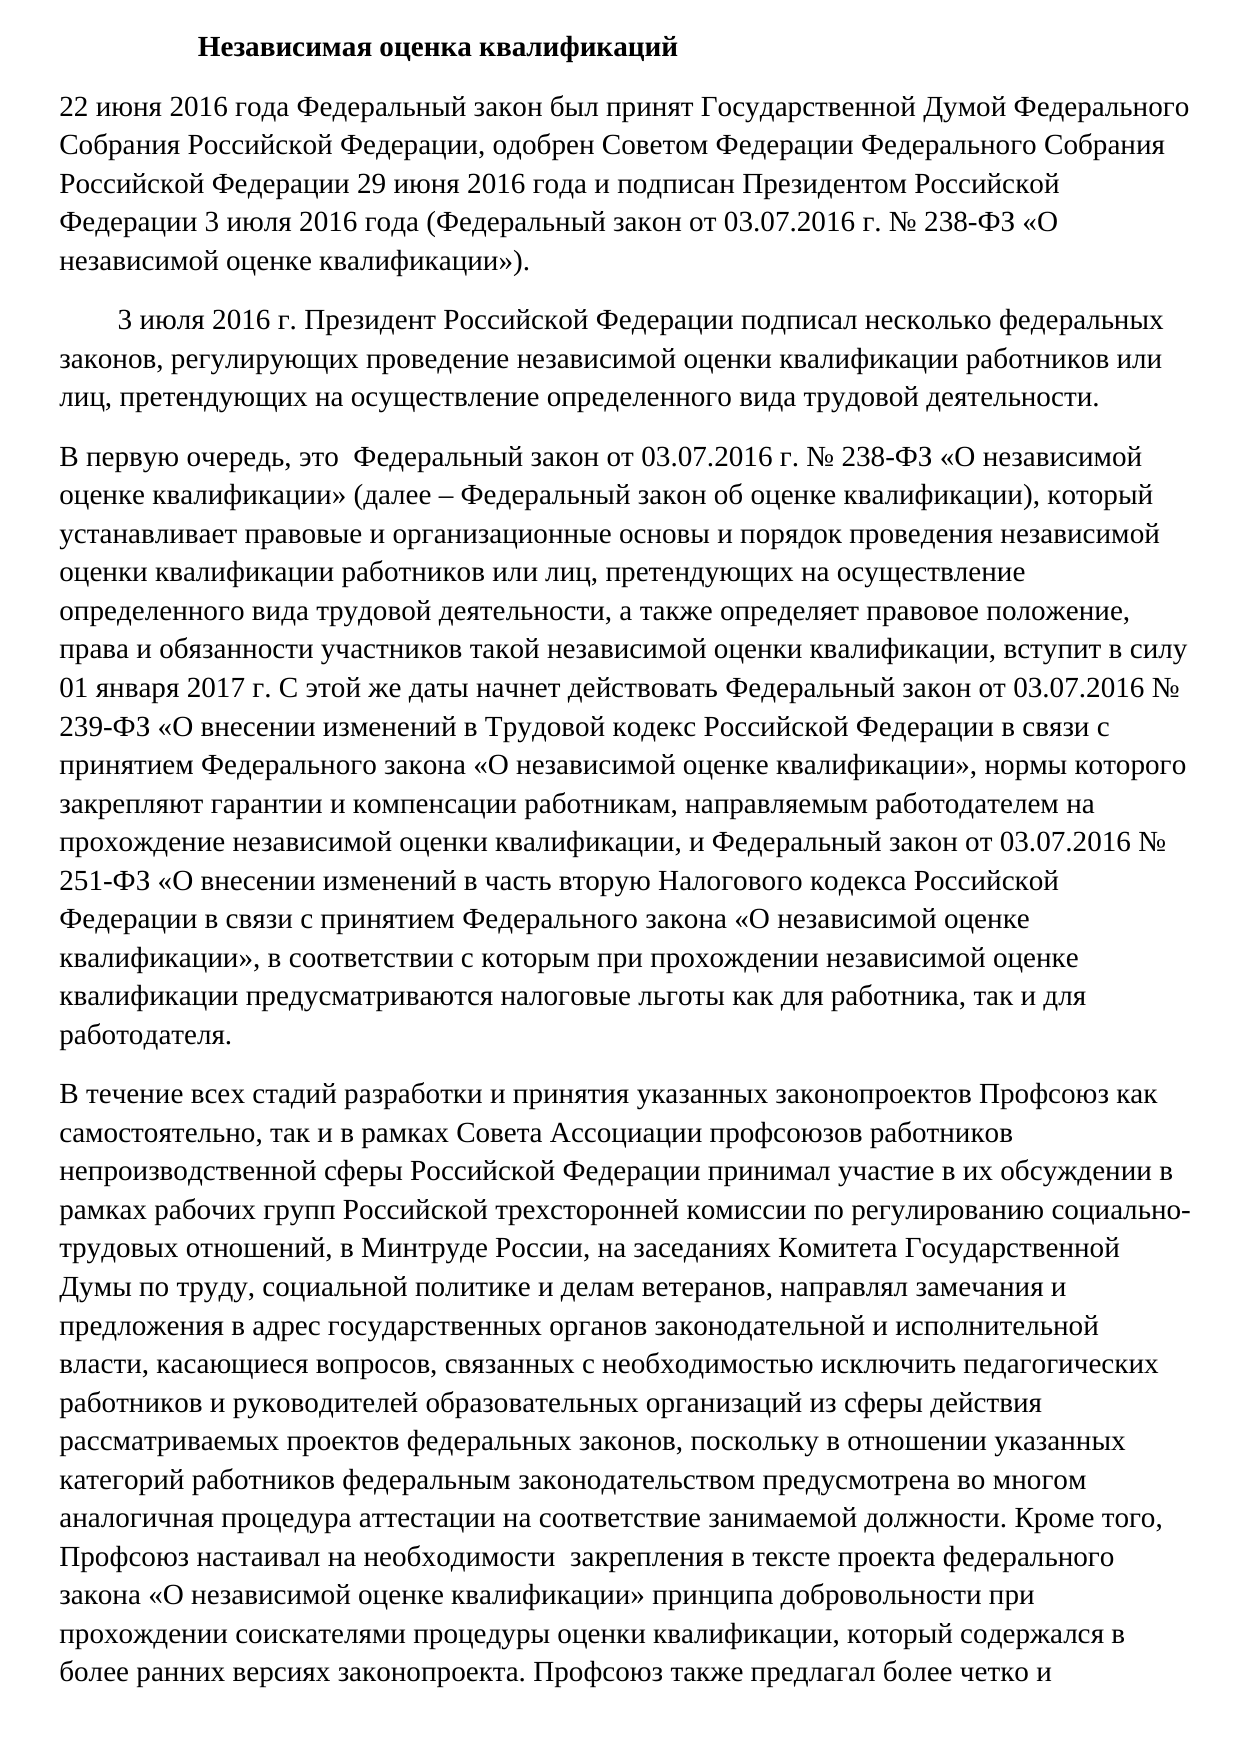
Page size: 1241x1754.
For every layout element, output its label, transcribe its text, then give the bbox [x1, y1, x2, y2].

text 3 июля 2016 г. Президент Российской Федерации подписал несколько федеральных законов, регулирующих проведение независимой оценки квалификации работников или лиц, претендующих на осуществление определенного вида трудовой деятельности. [59, 302, 1196, 413]
text Независимая оценка квалификаций [59, 29, 1196, 63]
text 22 июня 2016 года Федеральный закон был принят Государственной Думой Федерального Собрания Российской Федерации, одобрен Советом Федерации Федерального Собрания Российской Федерации 29 июня 2016 года и подписан Президентом Российской Федерации 3 июля 2016 года (Федеральный закон от 03.07.2016 г. № 238-ФЗ «О независимой оценке квалификации»). [59, 89, 1196, 277]
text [59, 1076, 1196, 1688]
text В первую очередь, это Федеральный закон от 03.07.2016 г. № 238-ФЗ «О независимой оценке квалификации» (далее – Федеральный закон об оценке квалификации), который устанавливает правовые и организационные основы и порядок проведения независимой оценки квалификации работников или лиц, претендующих на осуществление определенного вида трудовой деятельности, а также определяет правовое положение, права и обязанности участников такой независимой оценки квалификации, вступит в силу 01 января 2017 г. С этой же даты начнет действовать Федеральный закон от 03.07.2016 № 239-ФЗ «О внесении изменений в Трудовой кодекс Российской Федерации в связи с принятием Федерального закона «О независимой оценке квалификации», нормы которого закрепляют гарантии и компенсации работникам, направляемым работодателем на прохождение независимой оценки квалификации, и Федеральный закон от 03.07.2016 № 251-ФЗ «О внесении изменений в часть вторую Налогового кодекса Российской Федерации в связи с принятием Федерального закона «О независимой оценке квалификации», в соответствии с которым при прохождении независимой оценке квалификации предусматриваются налоговые льготы как для работника, так и для работодателя. [59, 439, 1196, 1051]
